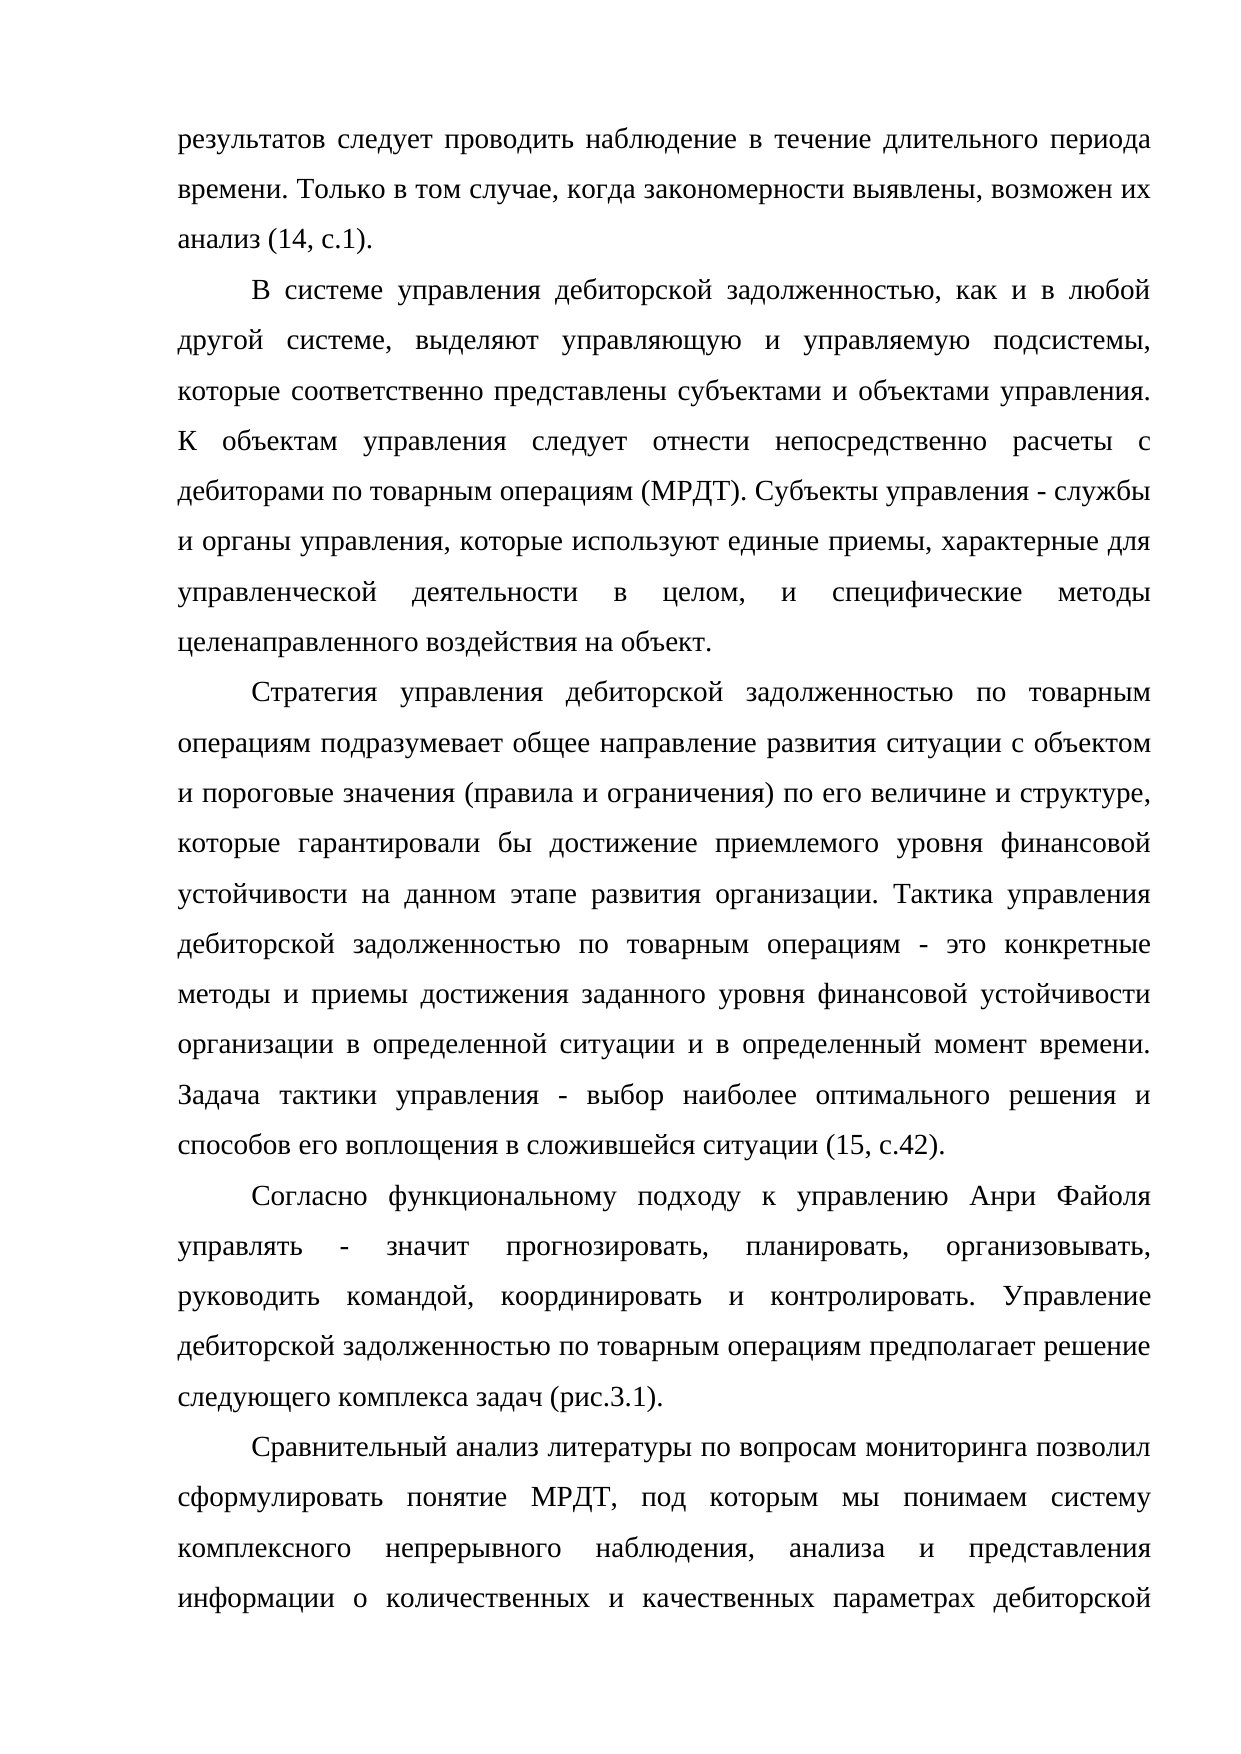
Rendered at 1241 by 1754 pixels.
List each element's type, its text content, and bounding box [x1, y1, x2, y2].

text В системе управления дебиторской задолженностью, как и в любой другой системе, выделяют управляющую и управляемую подсистемы, которые соответственно представлены субъектами и объектами управления. К объектам управления следует отнести непосредственно расчеты с дебиторами по товарным операциям (МРДТ). Субъекты управления - службы и органы управления, которые используют единые приемы, характерные для управленческой деятельности в целом, и специфические методы целенаправленного воздействия на объект. [177, 272, 1152, 658]
text Согласно функциональному подходу к управлению Анри Файоля управлять - значит прогнозировать, планировать, организовывать, руководить командой, координировать и контролировать. Управление дебиторской задолженностью по товарным операциям предполагает решение следующего комплекса задач (рис.3.1). [177, 1178, 1152, 1412]
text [177, 1429, 1152, 1614]
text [177, 121, 1152, 255]
text Стратегия управления дебиторской задолженностью по товарным операциям подразумевает общее направление развития ситуации с объектом и пороговые значения (правила и ограничения) по его величине и структуре, которые гарантировали бы достижение приемлемого уровня финансовой устойчивости на данном этапе развития организации. Тактика управления дебиторской задолженностью по товарным операциям - это конкретные методы и приемы достижения заданного уровня финансовой устойчивости организации в определенной ситуации и в определенный момент времени. Задача тактики управления - выбор наиболее оптимального решения и способов его воплощения в сложившейся ситуации (15, с.42). [177, 674, 1152, 1161]
